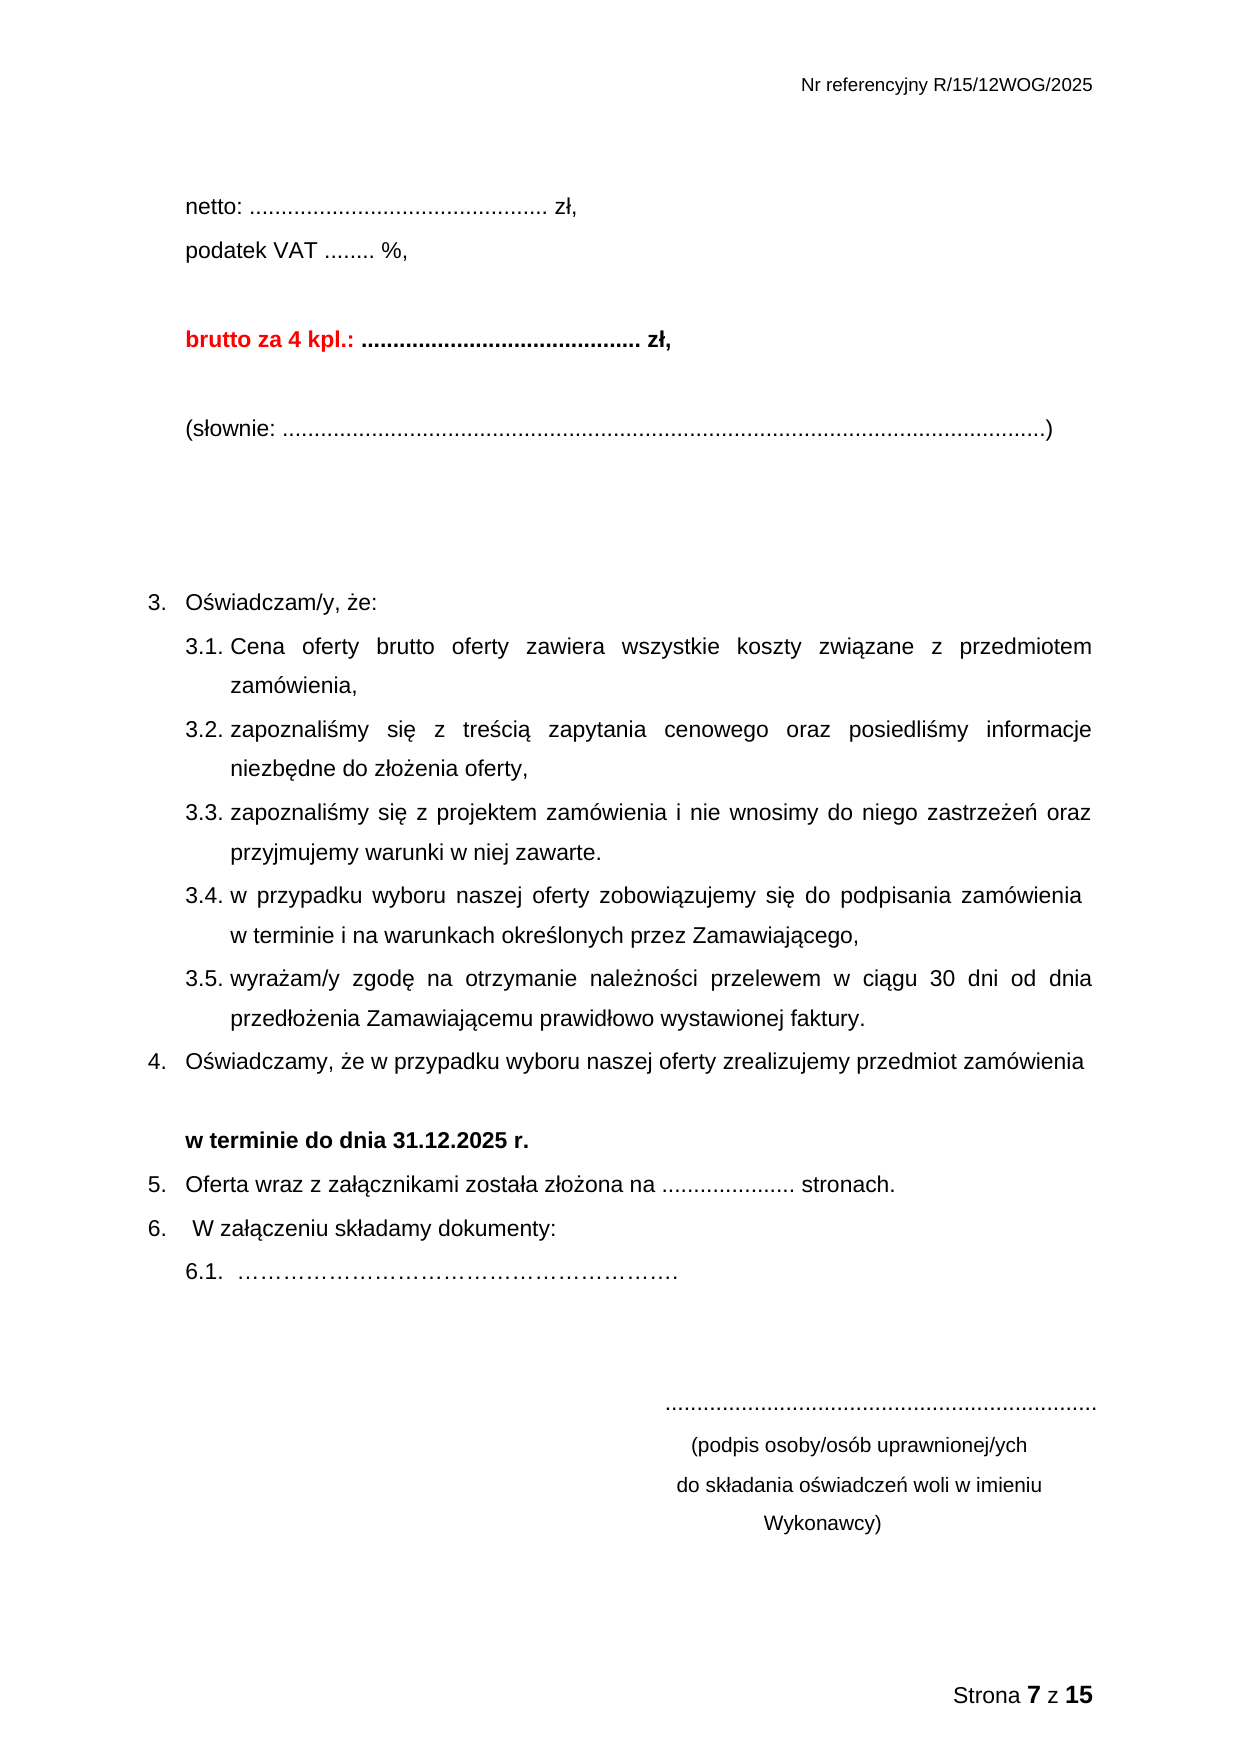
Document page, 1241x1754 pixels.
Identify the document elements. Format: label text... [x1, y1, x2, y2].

text netto: ............................................... zł, [148, 193, 1093, 219]
list …………………………………………………. [185, 1258, 1093, 1284]
list Oświadczamy, że w przypadku wyboru naszej oferty zrealizujemy przedmiot zamówienia [148, 1048, 1093, 1075]
list Oferta wraz z załącznikami została złożona na ..................... stronach. [148, 1171, 1093, 1197]
text (podpis osoby/osób uprawnionej/ych [620, 1433, 1098, 1457]
text podatek VAT ........ %, [148, 237, 1093, 263]
text .................................................................... [664, 1389, 1098, 1416]
list w przypadku wyboru naszej oferty zobowiązujemy się do podpisania zamówienia w terminie i na warunkach określonych przez Zamawiającego, [185, 882, 1093, 948]
list W załączeniu składamy dokumenty: [148, 1214, 1093, 1241]
list Oświadczam/y, że: [148, 589, 1093, 615]
list zapoznaliśmy się z treścią zapytania cenowego oraz posiedliśmy informacje niezbędne do złożenia oferty, [185, 716, 1093, 782]
text do składania oświadczeń woli w imieniu Wykonawcy) [620, 1473, 1098, 1535]
list wyrażam/y zgodę na otrzymanie należności przelewem w ciągu 30 dni od dnia przedłożenia Zamawiającemu prawidłowo wystawionej faktury. [185, 965, 1093, 1031]
text brutto za 4 kpl.: ............................................ zł, [148, 326, 1093, 352]
text (słownie: ........................................................................................................................) [148, 414, 1093, 441]
list w terminie do dnia 31.12.2025 r. [185, 1127, 1093, 1154]
list zapoznaliśmy się z projektem zamówienia i nie wnosimy do niego zastrzeżeń oraz przyjmujemy warunki w niej zawarte. [185, 799, 1093, 865]
list Cena oferty brutto oferty zawiera wszystkie koszty związane z przedmiotem zamówienia, [185, 633, 1093, 698]
